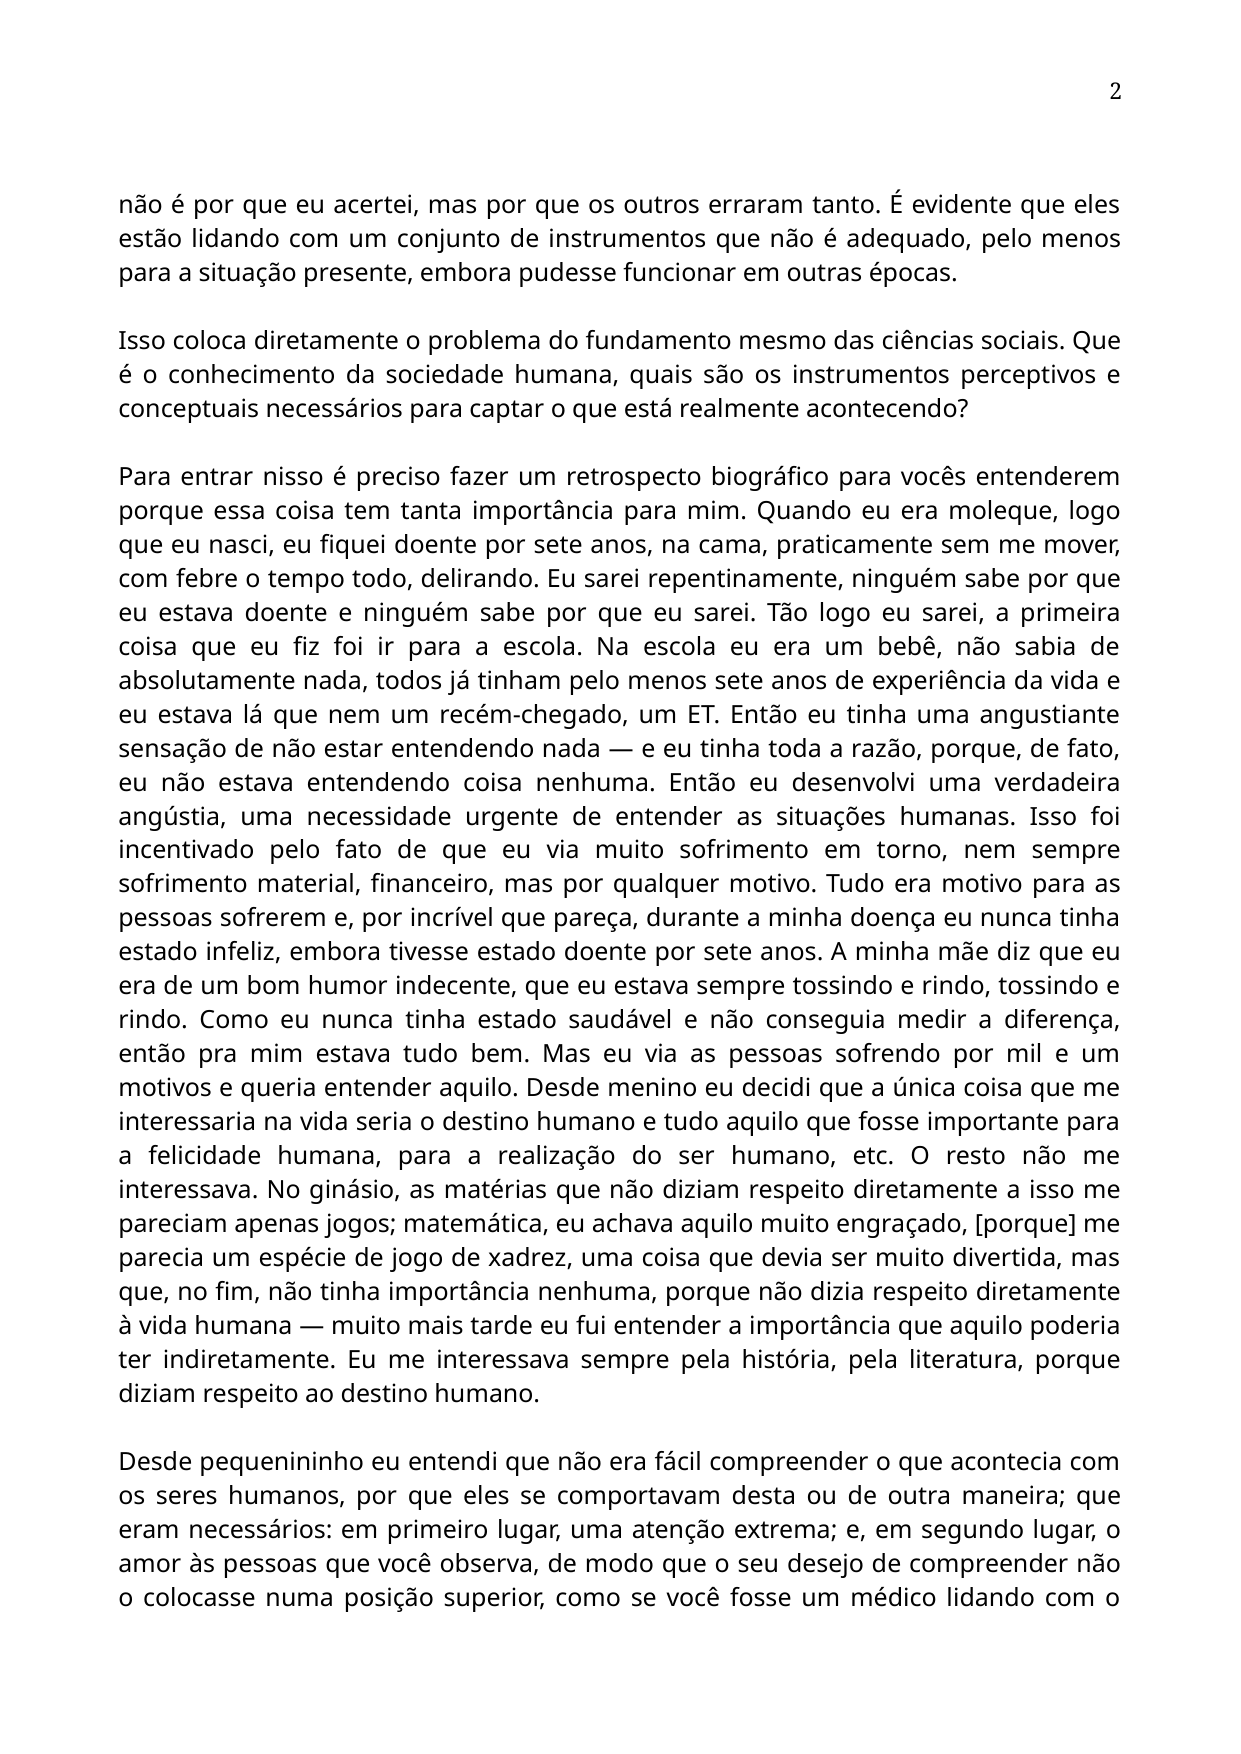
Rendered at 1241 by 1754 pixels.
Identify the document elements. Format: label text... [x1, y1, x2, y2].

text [118, 1444, 1122, 1613]
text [118, 187, 1122, 289]
text Para entrar nisso é preciso fazer um retrospecto biográfico para vocês entenderem porque essa coisa tem tanta importância para mim. Quando eu era moleque, logo que eu nasci, eu fiquei doente por sete anos, na cama, praticamente sem me mover, com febre o tempo todo, delirando. Eu sarei repentinamente, ninguém sabe por que eu estava doente e ninguém sabe por que eu sarei. Tão logo eu sarei, a primeira coisa que eu fiz foi ir para a escola. Na escola eu era um bebê, não sabia de absolutamente nada, todos já tinham pelo menos sete anos de experiência da vida e eu estava lá que nem um recém-chegado, um ET. Então eu tinha uma angustiante sensação de não estar entendendo nada — e eu tinha toda a razão, porque, de fato, eu não estava entendendo coisa nenhuma. Então eu desenvolvi uma verdadeira angústia, uma necessidade urgente de entender as situações humanas. Isso foi incentivado pelo fato de que eu via muito sofrimento em torno, nem sempre sofrimento material, financeiro, mas por qualquer motivo. Tudo era motivo para as pessoas sofrerem e, por incrível que pareça, durante a minha doença eu nunca tinha estado infeliz, embora tivesse estado doente por sete anos. A minha mãe diz que eu era de um bom humor indecente, que eu estava sempre tossindo e rindo, tossindo e rindo. Como eu nunca tinha estado saudável e não conseguia medir a diferença, então pra mim estava tudo bem. Mas eu via as pessoas sofrendo por mil e um motivos e queria entender aquilo. Desde menino eu decidi que a única coisa que me interessaria na vida seria o destino humano e tudo aquilo que fosse importante para a felicidade humana, para a realização do ser humano, etc. O resto não me interessava. No ginásio, as matérias que não diziam respeito diretamente a isso me pareciam apenas jogos; matemática, eu achava aquilo muito engraçado, [porque] me parecia um espécie de jogo de xadrez, uma coisa que devia ser muito divertida, mas que, no fim, não tinha importância nenhuma, porque não dizia respeito diretamente à vida humana — muito mais tarde eu fui entender a importância que aquilo poderia ter indiretamente. Eu me interessava sempre pela história, pela literatura, porque diziam respeito ao destino humano. [118, 459, 1122, 1410]
text Isso coloca diretamente o problema do fundamento mesmo das ciências sociais. Que é o conhecimento da sociedade humana, quais são os instrumentos perceptivos e conceptuais necessários para captar o que está realmente acontecendo? [118, 323, 1122, 425]
